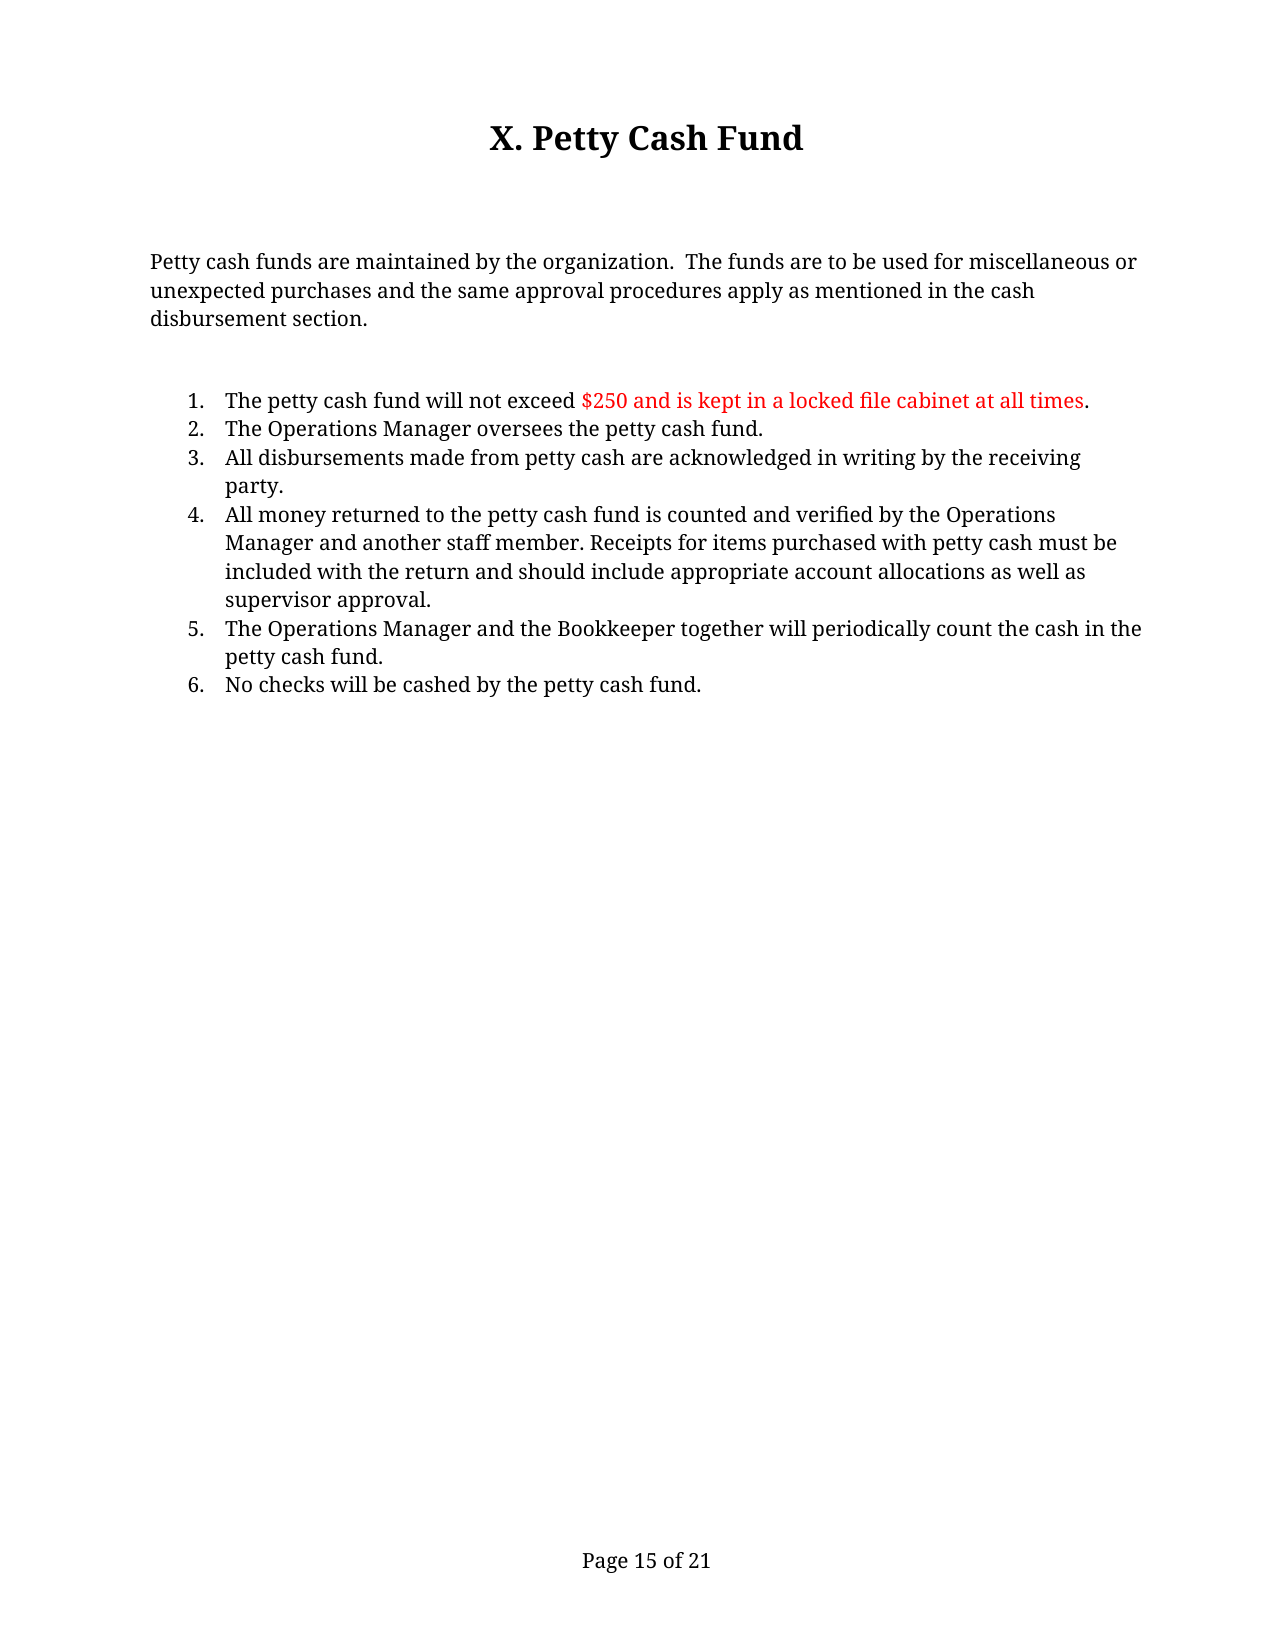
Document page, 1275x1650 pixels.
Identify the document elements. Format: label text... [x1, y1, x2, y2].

list The Operations Manager and the Bookkeeper together will periodically count the cash in the petty cash fund. [187, 614, 1143, 671]
list All disbursements made from petty cash are acknowledged in writing by the receiving party. [187, 443, 1143, 500]
list All money returned to the petty cash fund is counted and verified by the Operations Manager and another staff member. Receipts for items purchased with petty cash must be included with the return and should include appropriate account allocations as well as supervisor approval. [187, 500, 1143, 614]
list The petty cash fund will not exceed $250 and is kept in a locked file cabinet at all times. [187, 386, 1143, 414]
title X. Petty Cash Fund [150, 115, 1143, 160]
text Petty cash funds are maintained by the organization. The funds are to be used for miscellaneous or unexpected purchases and the same approval procedures apply as mentioned in the cash disbursement section. [150, 247, 1143, 333]
list The Operations Manager oversees the petty cash fund. [187, 414, 1143, 443]
list No checks will be cashed by the petty cash fund. [187, 671, 1143, 699]
